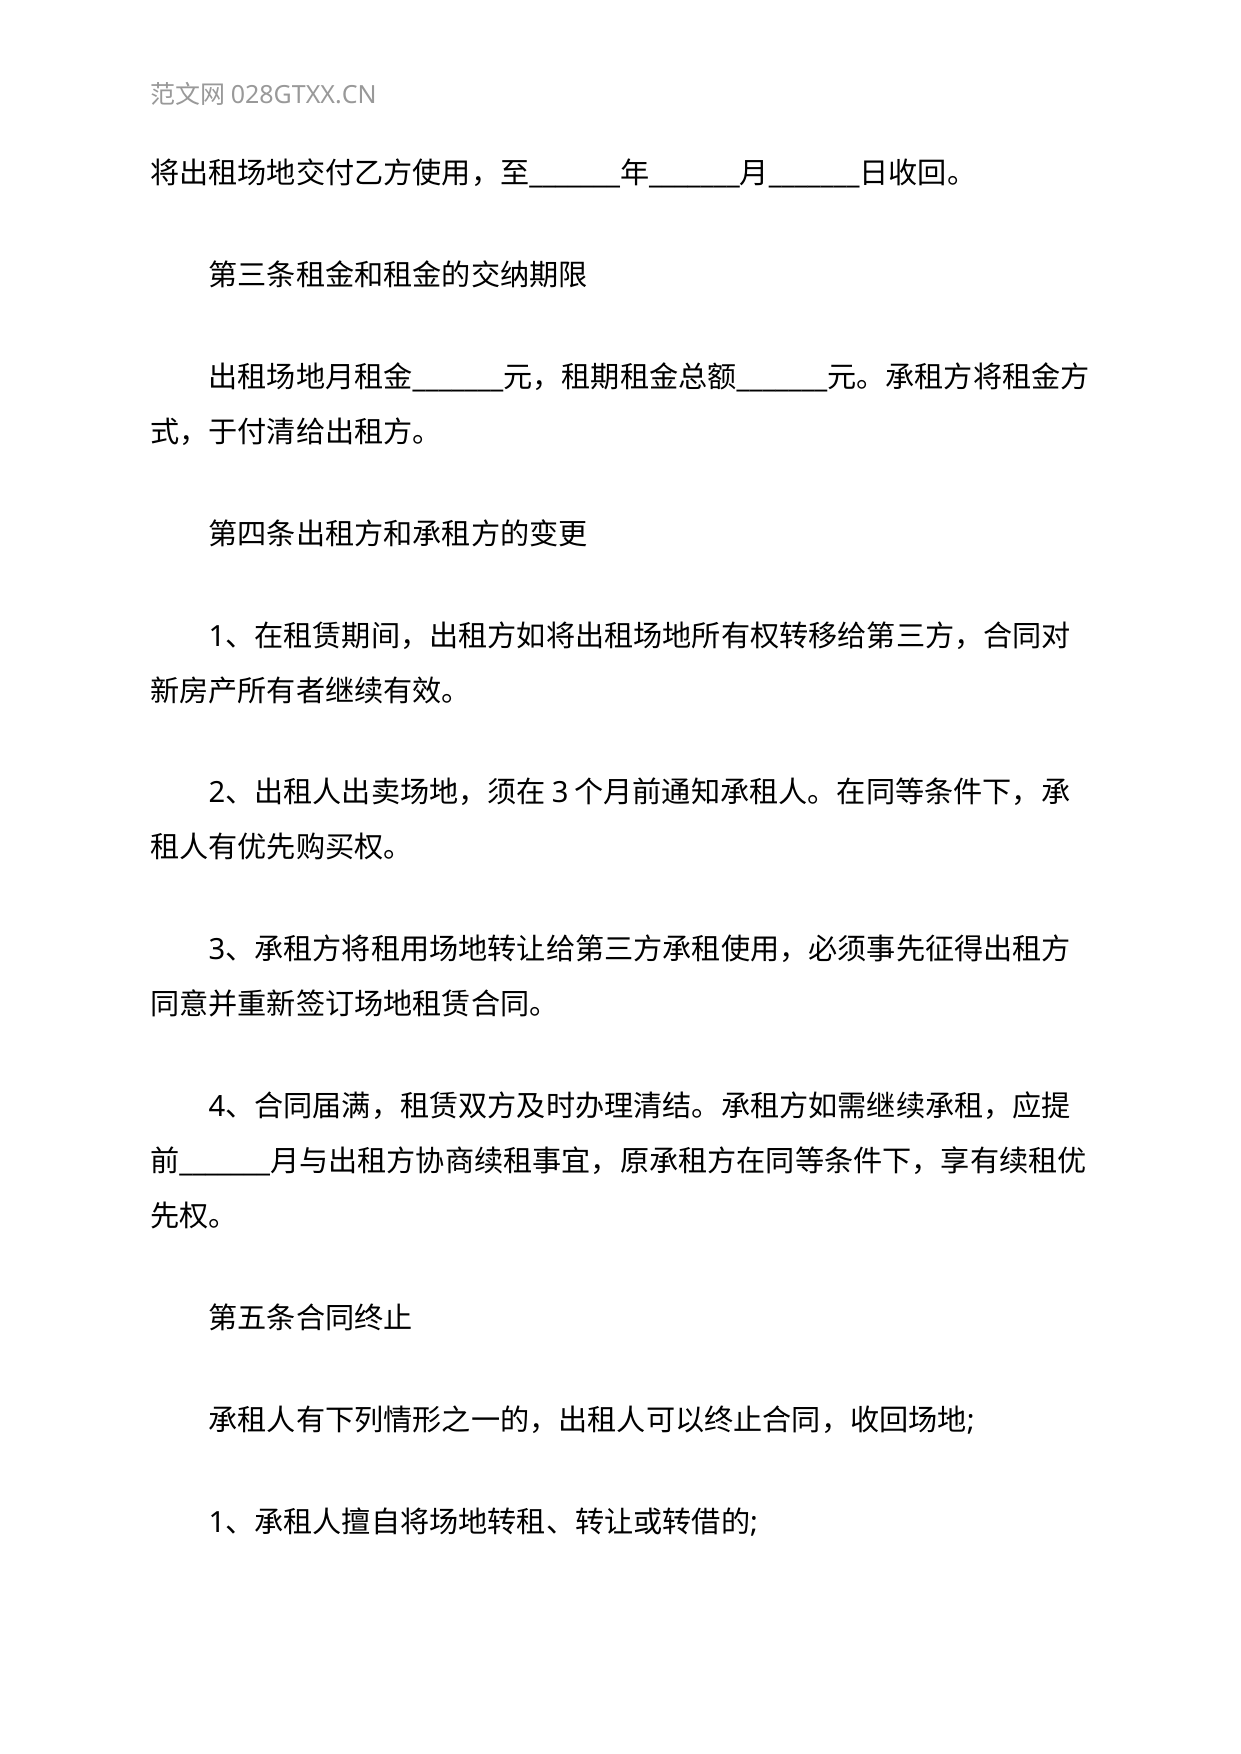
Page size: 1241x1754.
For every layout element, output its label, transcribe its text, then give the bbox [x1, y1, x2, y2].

text 4、合同届满，租赁双方及时办理清结。承租方如需继续承租，应提前_______月与出租方协商续租事宜，原承租方在同等条件下，享有续租优先权。 [150, 1083, 1090, 1235]
text 第四条出租方和承租方的变更 [150, 511, 1090, 553]
text 承租人有下列情形之一的，出租人可以终止合同，收回场地; [150, 1396, 1090, 1438]
text 3、承租方将租用场地转让给第三方承租使用，必须事先征得出租方同意并重新签订场地租赁合同。 [150, 926, 1090, 1023]
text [150, 150, 1090, 192]
text 第五条合同终止 [150, 1294, 1090, 1337]
text 1、承租人擅自将场地转租、转让或转借的; [150, 1498, 1090, 1541]
text 第三条租金和租金的交纳期限 [150, 252, 1090, 294]
text 2、出租人出卖场地，须在3个月前通知承租人。在同等条件下，承租人有优先购买权。 [150, 769, 1090, 866]
text 1、在租赁期间，出租方如将出租场地所有权转移给第三方，合同对新房产所有者继续有效。 [150, 612, 1090, 709]
text 出租场地月租金_______元，租期租金总额_______元。承租方将租金方式，于付清给出租方。 [150, 354, 1090, 451]
